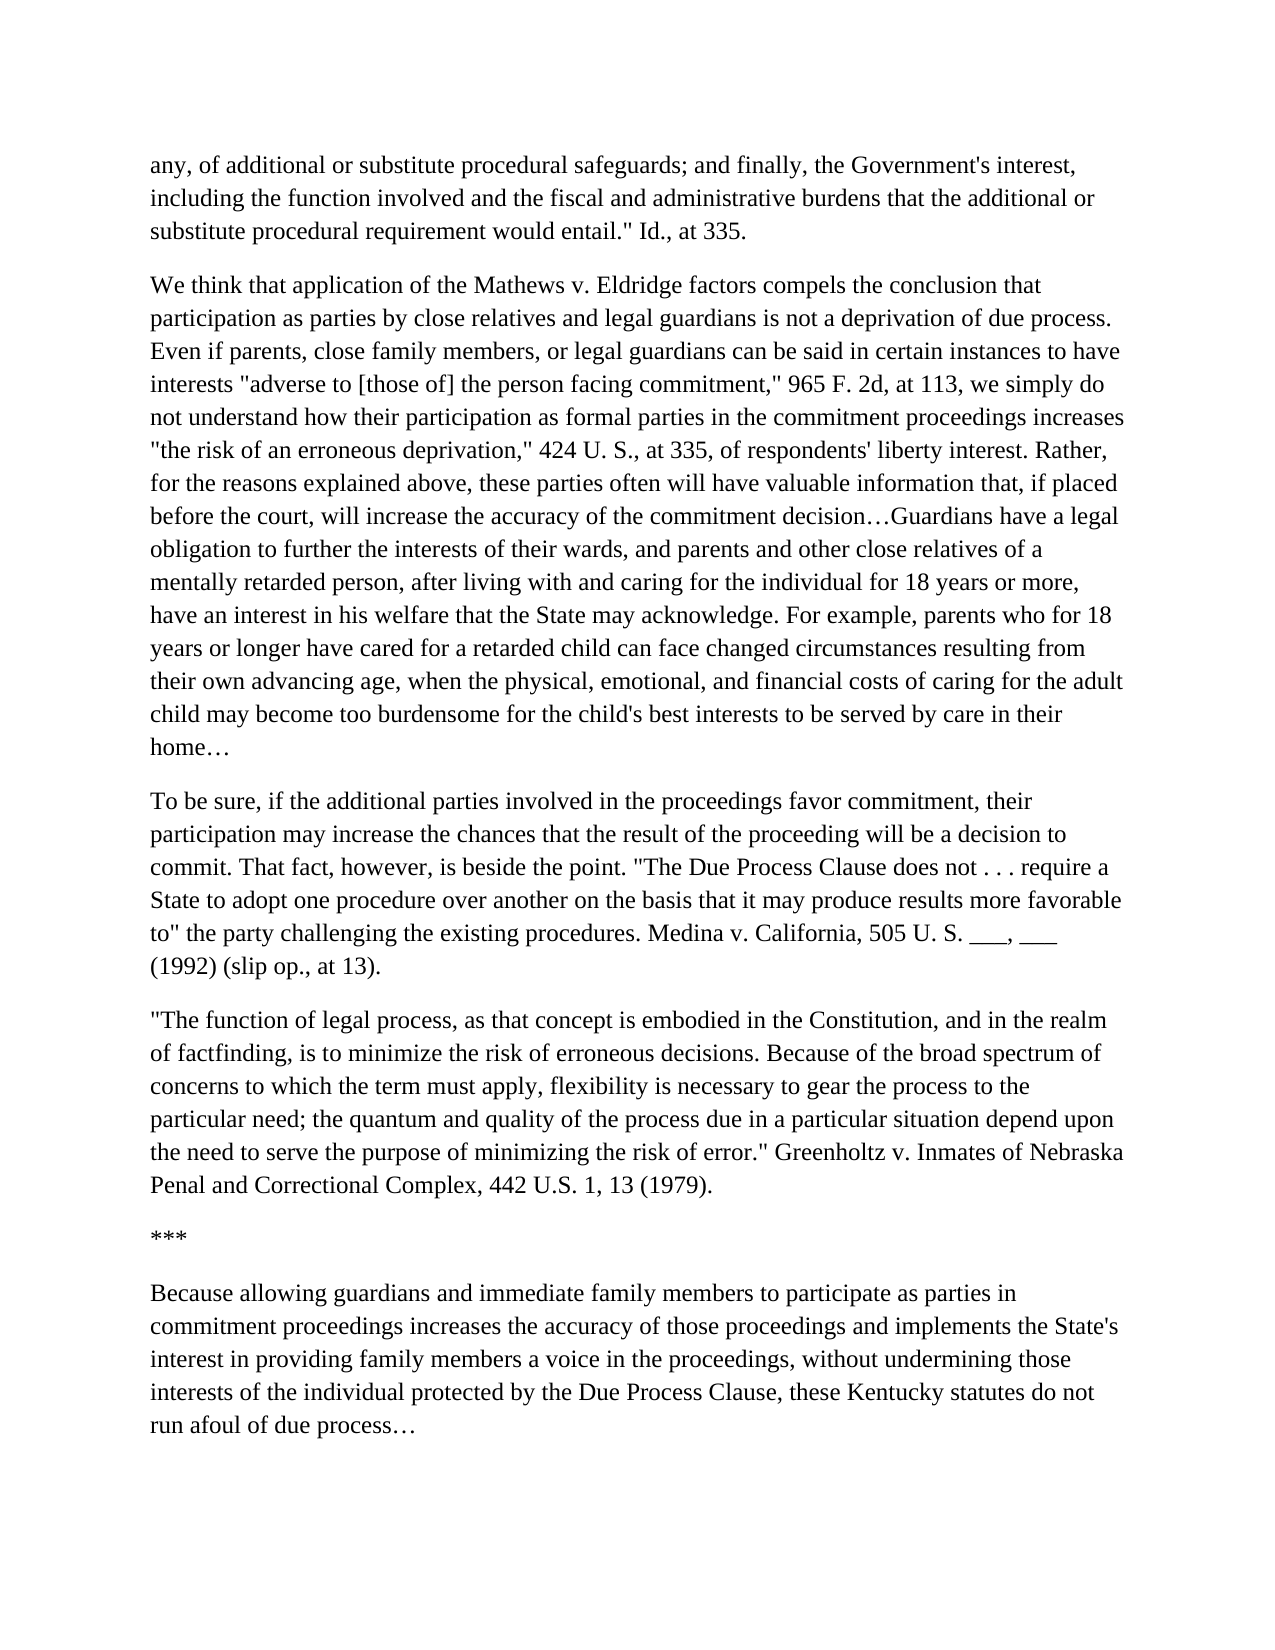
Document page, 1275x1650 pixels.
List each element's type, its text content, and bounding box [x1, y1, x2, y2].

text *** [150, 1224, 1125, 1253]
text "The function of legal process, as that concept is embodied in the Constitution, and in the realm of factfinding, is to minimize the risk of erroneous decisions. Because of the broad spectrum of concerns to which the term must apply, flexibility is necessary to gear the process to the particular need; the quantum and quality of the process due in a particular situation depend upon the need to serve the purpose of minimizing the risk of error." Greenholtz v. Inmates of Nebraska Penal and Correctional Complex, 442 U.S. 1, 13 (1979). [150, 1005, 1125, 1199]
text We think that application of the Mathews v. Eldridge factors compels the conclusion that participation as parties by close relatives and legal guardians is not a deprivation of due process. Even if parents, close family members, or legal guardians can be said in certain instances to have interests "adverse to [those of] the person facing commitment," 965 F. 2d, at 113, we simply do not understand how their participation as formal parties in the commitment proceedings increases "the risk of an erroneous deprivation," 424 U. S., at 335, of respondents' liberty interest. Rather, for the reasons explained above, these parties often will have valuable information that, if placed before the court, will increase the accuracy of the commitment decision…Guardians have a legal obligation to further the interests of their wards, and parents and other close relatives of a mentally retarded person, after living with and caring for the individual for 18 years or more, have an interest in his welfare that the State may acknowledge. For example, parents who for 18 years or longer have cared for a retarded child can face changed circumstances resulting from their own advancing age, when the physical, emotional, and financial costs of caring for the adult child may become too burdensome for the child's best interests to be served by care in their home… [150, 270, 1125, 761]
text Because allowing guardians and immediate family members to participate as parties in commitment proceedings increases the accuracy of those proceedings and implements the State's interest in providing family members a voice in the proceedings, without undermining those interests of the individual protected by the Due Process Clause, these Kentucky statutes do not run afoul of due process… [150, 1278, 1125, 1439]
text To be sure, if the additional parties involved in the proceedings favor commitment, their participation may increase the chances that the result of the proceeding will be a decision to commit. That fact, however, is beside the point. "The Due Process Clause does not . . . require a State to adopt one procedure over another on the basis that it may produce results more favorable to" the party challenging the existing procedures. Medina v. California, 505 U. S. ___, ___ (1992) (slip op., at 13). [150, 786, 1125, 980]
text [150, 150, 1125, 245]
